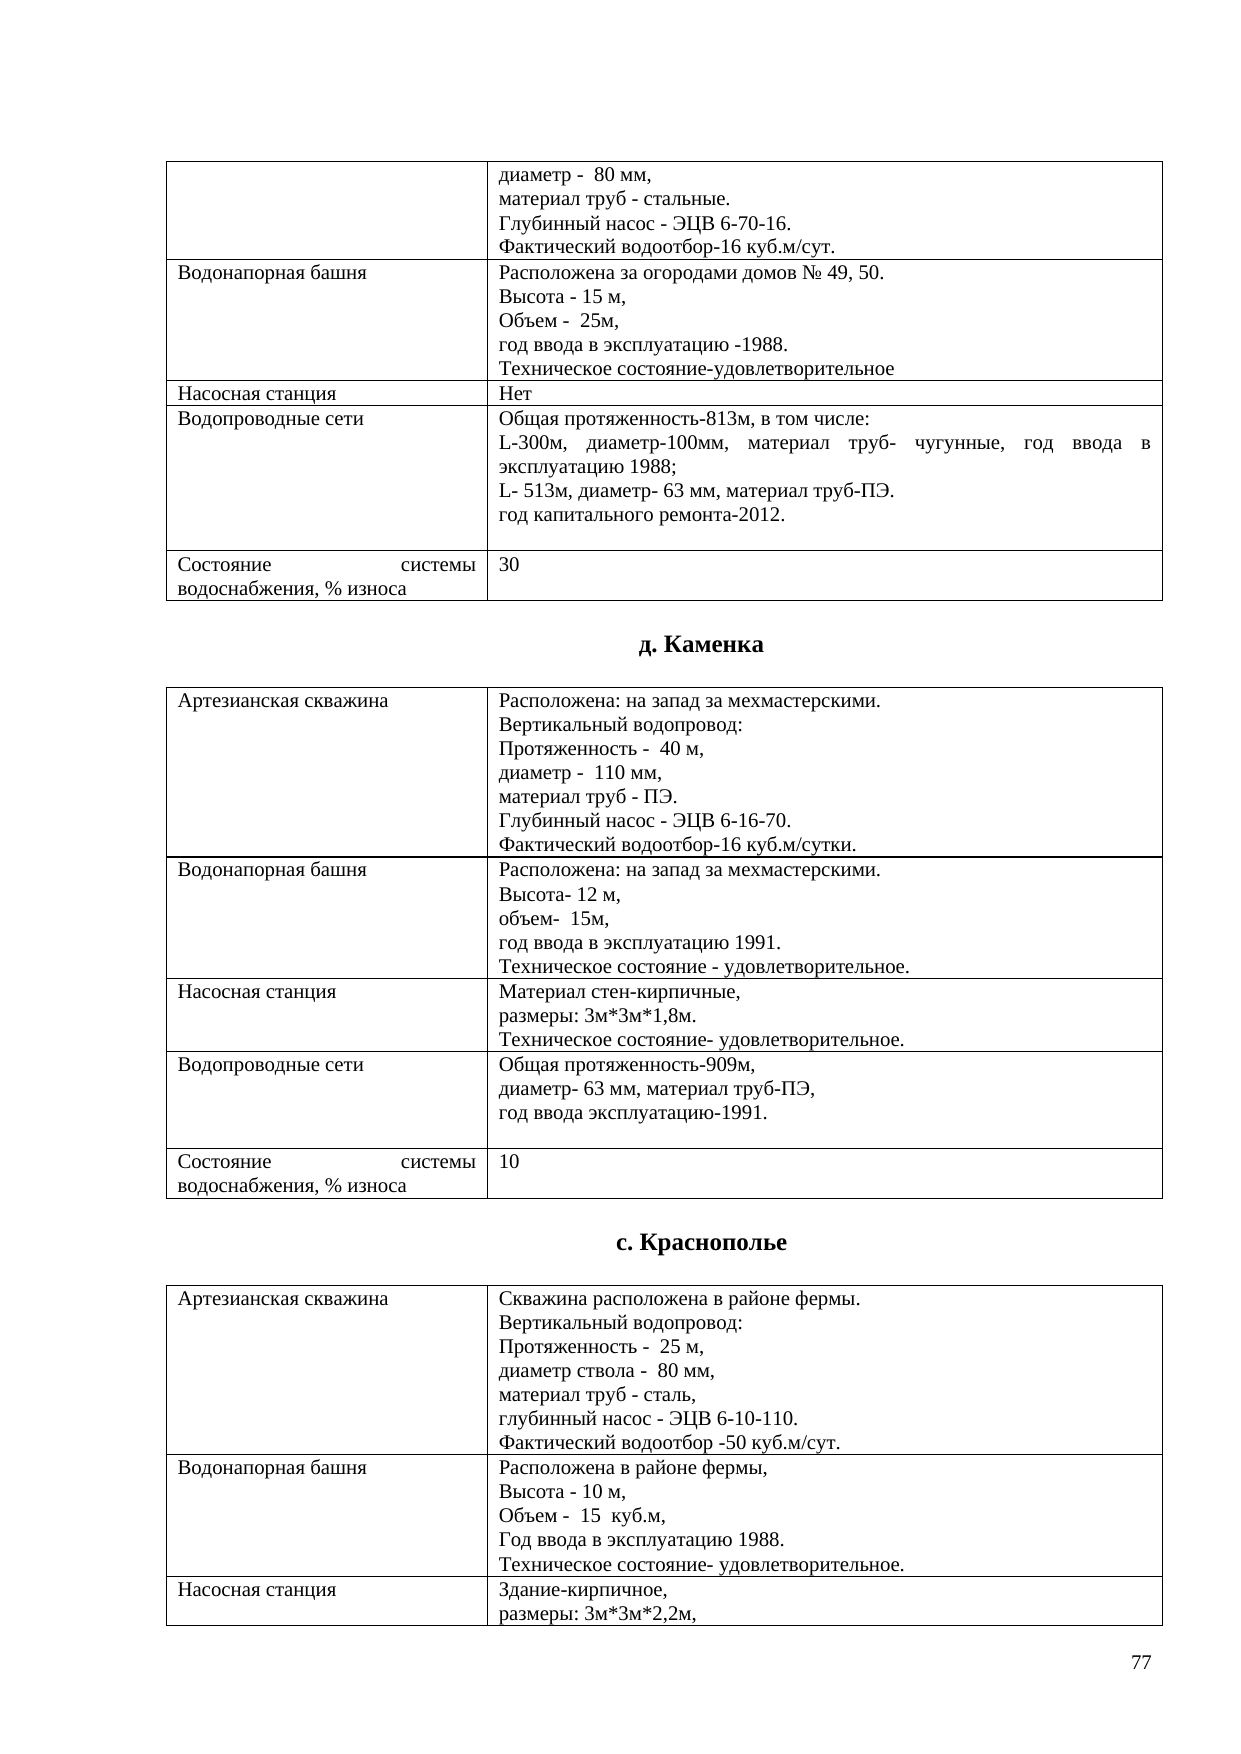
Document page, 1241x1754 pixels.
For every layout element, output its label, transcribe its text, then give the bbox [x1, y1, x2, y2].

table_cell Водопроводные сети [167, 406, 487, 550]
table_cell 10 [488, 1149, 1162, 1197]
table_cell Насосная станция [167, 381, 487, 405]
table_cell Насосная станция [167, 1577, 487, 1625]
table_cell Водонапорная башня [167, 260, 487, 380]
table_header Расположена: на запад за мехмастерскими. Вертикальный водопровод: Протяженность - 40 м, диаметр - 110 мм, материал труб - ПЭ. Глубинный насос - ЭЦВ 6-16-70. Фактический водоотбор-16 куб.м/сутки. [488, 688, 1162, 856]
table_cell Насосная станция [167, 979, 487, 1051]
table_header Артезианская скважина [167, 1286, 487, 1454]
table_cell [488, 1577, 1162, 1625]
table_cell Водонапорная башня [167, 858, 487, 978]
table_header Артезианская скважина [167, 688, 487, 856]
table_cell Материал стен-кирпичные, размеры: 3м*3м*1,8м. Техническое состояние- удовлетворительное. [488, 979, 1162, 1051]
table_cell Водопроводные сети [167, 1052, 487, 1148]
text д. Каменка [177, 629, 1152, 658]
table_cell Состояние системы водоснабжения, % износа [167, 551, 487, 599]
table_cell 30 [488, 551, 1162, 599]
table_cell Общая протяженность-813м, в том числе: L-300м, диаметр-100мм, материал труб- чугунные, год ввода в эксплуатацию 1988; L- 513м, диаметр- 63 мм, материал труб-ПЭ. год капитального ремонта-2012. [488, 406, 1162, 550]
table_cell Расположена за огородами домов № 49, 50. Высота - 15 м, Объем - 25м, год ввода в эксплуатацию -1988. Техническое состояние-удовлетворительное [488, 260, 1162, 380]
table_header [167, 162, 487, 258]
table_cell Нет [488, 381, 1162, 405]
table_cell Расположена в районе фермы, Высота - 10 м, Объем - 15 куб.м, Год ввода в эксплуатацию 1988. Техническое состояние- удовлетворительное. [488, 1455, 1162, 1576]
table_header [488, 162, 1162, 258]
table_header Скважина расположена в районе фермы. Вертикальный водопровод: Протяженность - 25 м, диаметр ствола - 80 мм, материал труб - сталь, глубинный насос - ЭЦВ 6-10-110. Фактический водоотбор -50 куб.м/сут. [488, 1286, 1162, 1454]
text с. Краснополье [177, 1227, 1152, 1256]
table_cell Водонапорная башня [167, 1455, 487, 1576]
table_cell Общая протяженность-909м, диаметр- 63 мм, материал труб-ПЭ, год ввода эксплуатацию-1991. [488, 1052, 1162, 1148]
table_cell Состояние системы водоснабжения, % износа [167, 1149, 487, 1197]
table_cell Расположена: на запад за мехмастерскими. Высота- 12 м, объем- 15м, год ввода в эксплуатацию 1991. Техническое состояние - удовлетворительное. [488, 858, 1162, 978]
